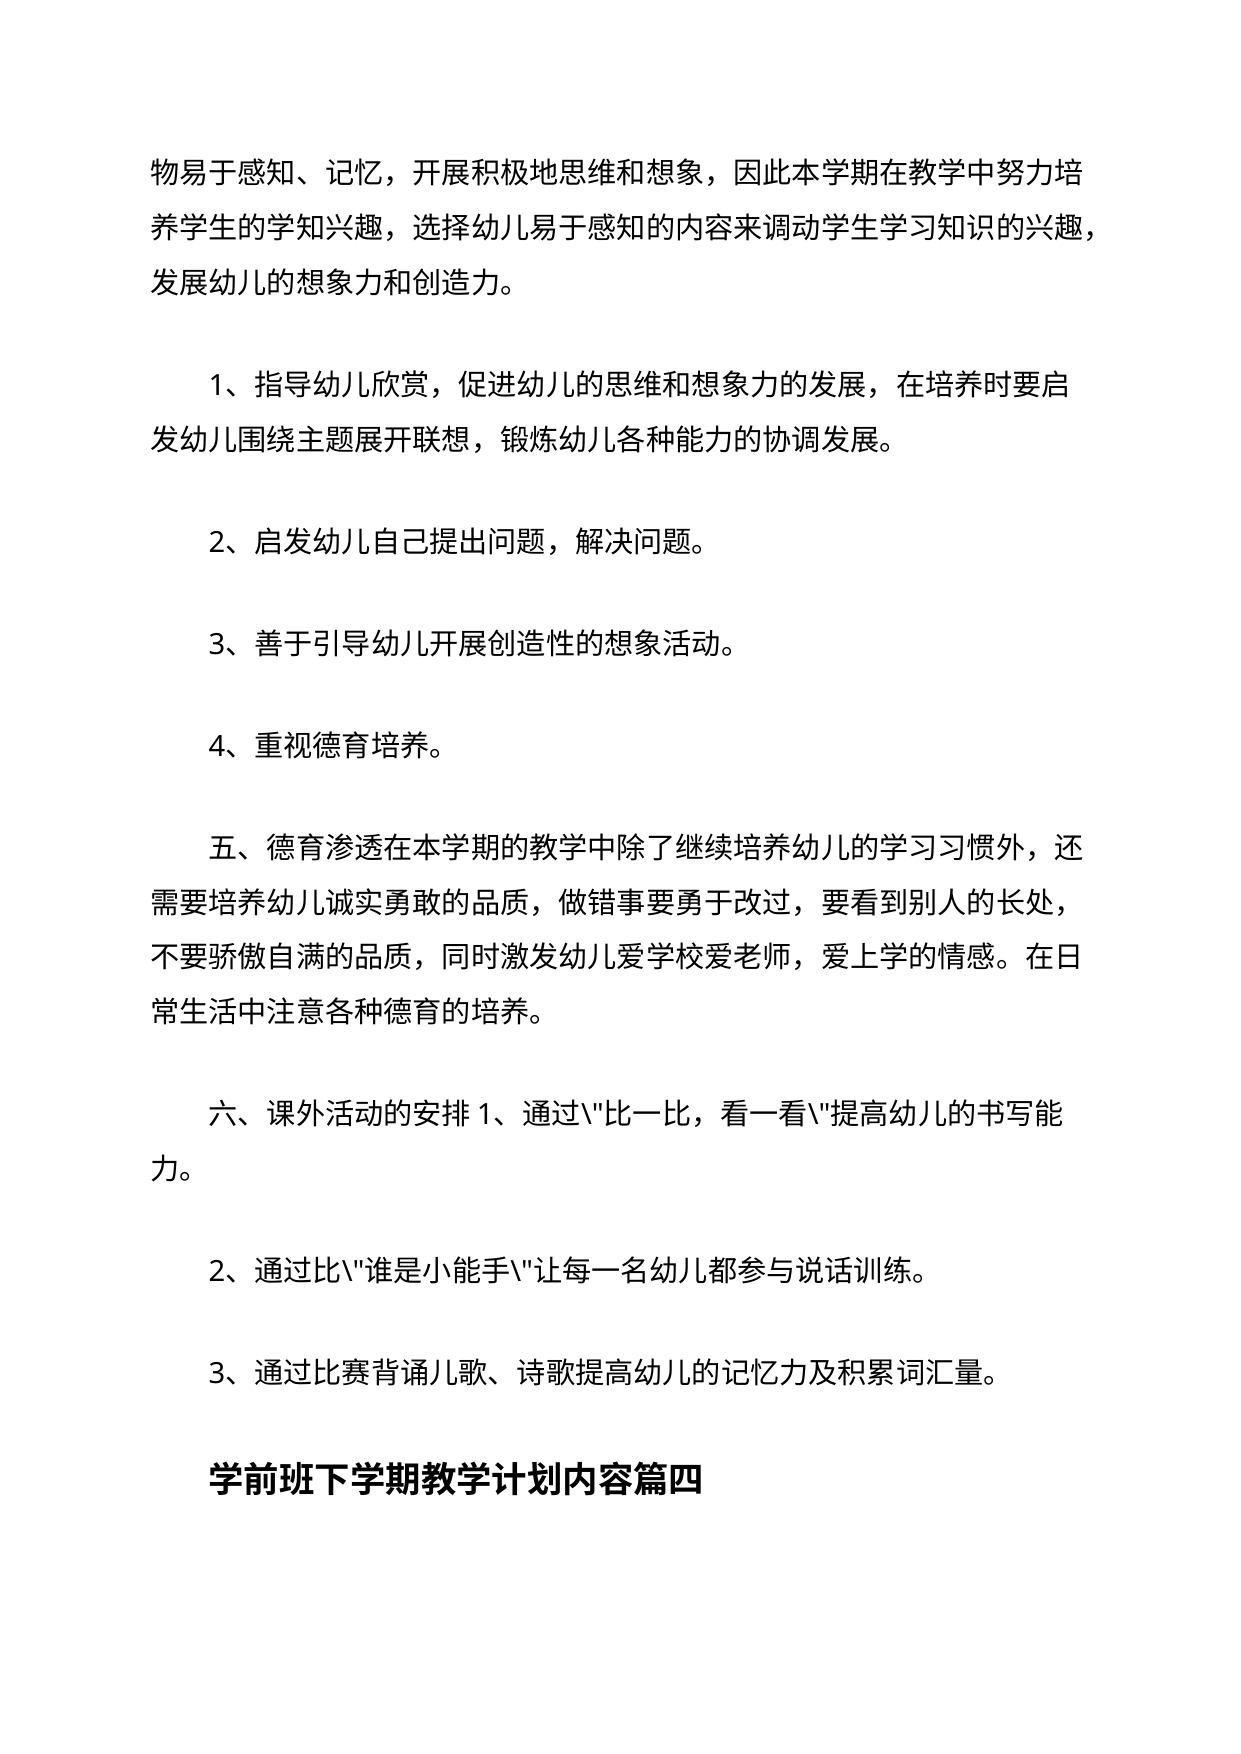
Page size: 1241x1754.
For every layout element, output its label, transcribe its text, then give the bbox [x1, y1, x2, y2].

text 学前班下学期教学计划内容篇四 [150, 1451, 1090, 1503]
text 五、德育渗透在本学期的教学中除了继续培养幼儿的学习习惯外，还需要培养幼儿诚实勇敢的品质，做错事要勇于改过，要看到别人的长处，不要骄傲自满的品质，同时激发幼儿爱学校爱老师，爱上学的情感。在日常生活中注意各种德育的培养。 [150, 824, 1090, 1031]
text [150, 150, 1090, 302]
text 4、重视德育培养。 [150, 722, 1090, 765]
text 2、启发幼儿自己提出问题，解决问题。 [150, 518, 1090, 561]
text 六、课外活动的安排1、通过\"比一比，看一看\"提高幼儿的书写能力。 [150, 1091, 1090, 1188]
text 2、通过比\"谁是小能手\"让每一名幼儿都参与说话训练。 [150, 1247, 1090, 1290]
text 3、通过比赛背诵儿歌、诗歌提高幼儿的记忆力及积累词汇量。 [150, 1349, 1090, 1392]
text 3、善于引导幼儿开展创造性的想象活动。 [150, 620, 1090, 663]
text 1、指导幼儿欣赏，促进幼儿的思维和想象力的发展，在培养时要启发幼儿围绕主题展开联想，锻炼幼儿各种能力的协调发展。 [150, 362, 1090, 459]
